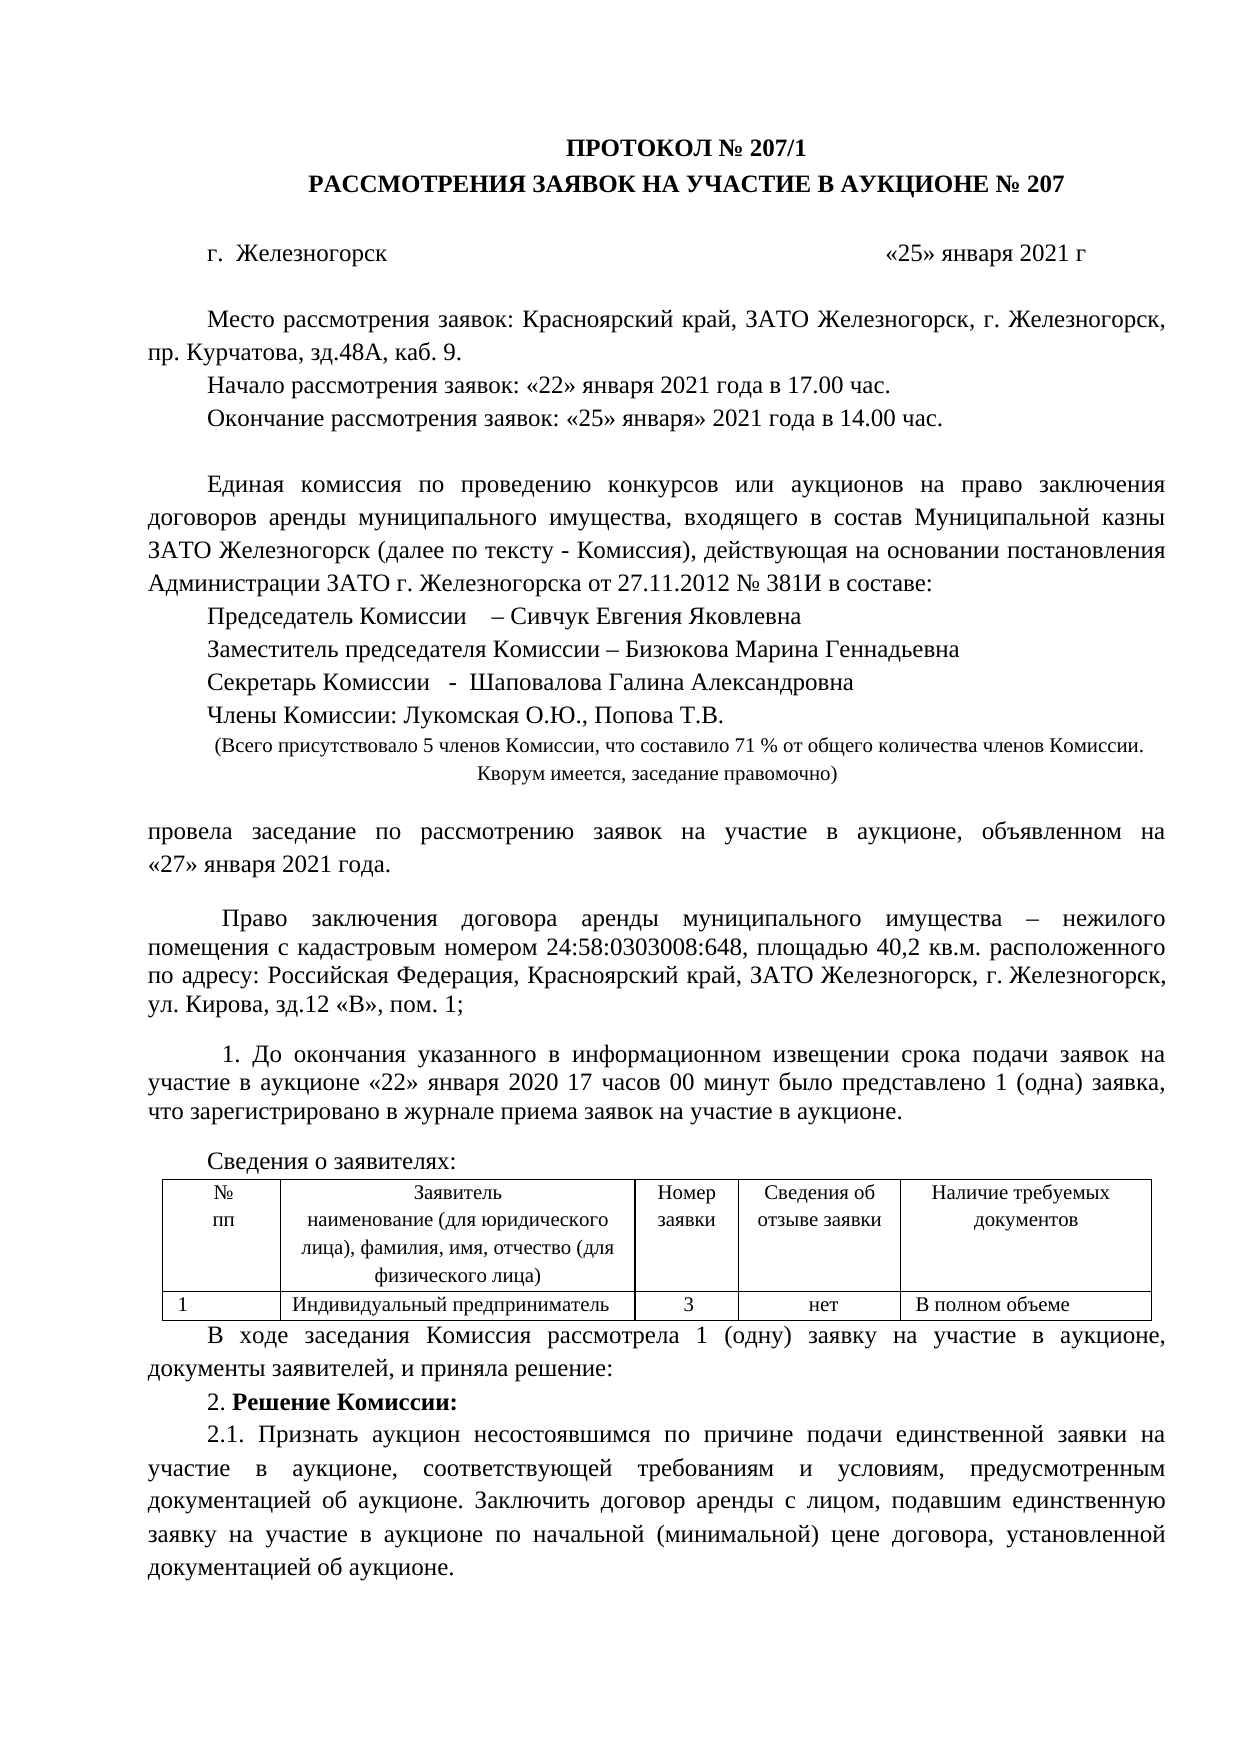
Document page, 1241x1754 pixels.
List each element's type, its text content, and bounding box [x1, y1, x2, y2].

table_cell В полном объеме [901, 1292, 1151, 1319]
table_header Заявитель наименование (для юридического лица), фамилия, имя, отчество (для физического лица) [281, 1180, 634, 1291]
text провела заседание по рассмотрению заявок на участие в аукционе, объявленном на «27» января 2021 года. [148, 816, 1167, 878]
text Председатель Комиссии – Сивчук Евгения Яковлевна [148, 601, 1167, 630]
text Начало рассмотрения заявок: «22» января 2021 года в 17.00 час. [148, 370, 1167, 399]
table_cell Индивидуальный предприниматель [281, 1292, 634, 1319]
text г. Железногорск «25» января 2021 г [148, 238, 1167, 267]
text 1. До окончания указанного в информационном извещении срока подачи заявок на участие в аукционе «22» января 2020 17 часов 00 минут было представлено 1 (одна) заявка, что зарегистрировано в журнале приема заявок на участие в аукционе. [148, 1039, 1167, 1125]
text 2.1. Признать аукцион несостоявшимся по причине подачи единственной заявки на участие в аукционе, соответствующей требованиям и условиям, предусмотренным документацией об аукционе. Заключить договор аренды с лицом, подавшим единственную заявку на участие в аукционе по начальной (минимальной) цене договора, установленной документацией об аукционе. [148, 1419, 1167, 1580]
text Окончание рассмотрения заявок: «25» января» 2021 года в 14.00 час. [148, 403, 1167, 432]
text (Всего присутствовало 5 членов Комиссии, что составило 71 % от общего количества членов Комиссии. Кворум имеется, заседание правомочно) [148, 733, 1167, 785]
text Сведения о заявителях: [148, 1146, 1167, 1174]
table_cell 3 [636, 1292, 738, 1319]
text В ходе заседания Комиссия рассмотрела 1 (одну) заявку на участие в аукционе, документы заявителей, и приняла решение: [148, 1321, 1167, 1382]
text Секретарь Комиссии - Шаповалова Галина Александровна [148, 667, 1167, 696]
text Заместитель председателя Комиссии – Бизюкова Марина Геннадьевна [148, 634, 1167, 663]
text Право заключения договора аренды муниципального имущества – нежилого помещения с кадастровым номером 24:58:0303008:648, площадью 40,2 кв.м. расположенного по адресу: Российская Федерация, Красноярский край, ЗАТО Железногорск, г. Железногорск, ул. Кирова, зд.12 «В», пом. 1; [148, 903, 1167, 1018]
table_cell 1 [163, 1292, 280, 1319]
text Члены Комиссии: Лукомская О.Ю., Попова Т.В. [148, 700, 1167, 729]
text ПРОТОКОЛ № 207/1 [148, 133, 1167, 162]
table_header Сведения об отзыве заявки [739, 1180, 900, 1291]
table_cell нет [739, 1292, 900, 1319]
text Единая комиссия по проведению конкурсов или аукционов на право заключения договоров аренды муниципального имущества, входящего в состав Муниципальной казны ЗАТО Железногорск (далее по тексту - Комиссия), действующая на основании постановления Администрации ЗАТО г. Железногорска от 27.11.2012 № 381И в составе: [148, 469, 1167, 597]
table_header Номер заявки [636, 1180, 738, 1291]
table_header № пп [163, 1180, 280, 1291]
text Место рассмотрения заявок: Красноярский край, ЗАТО Железногорск, г. Железногорск, пр. Курчатова, зд.48А, каб. 9. [148, 304, 1167, 366]
text РАССМОТРЕНИЯ ЗАЯВОК НА УЧАСТИЕ В АУКЦИОНЕ № 207 [148, 169, 1167, 198]
table_header Наличие требуемых документов [901, 1180, 1151, 1291]
text 2. Решение Комиссии: [148, 1387, 1167, 1415]
